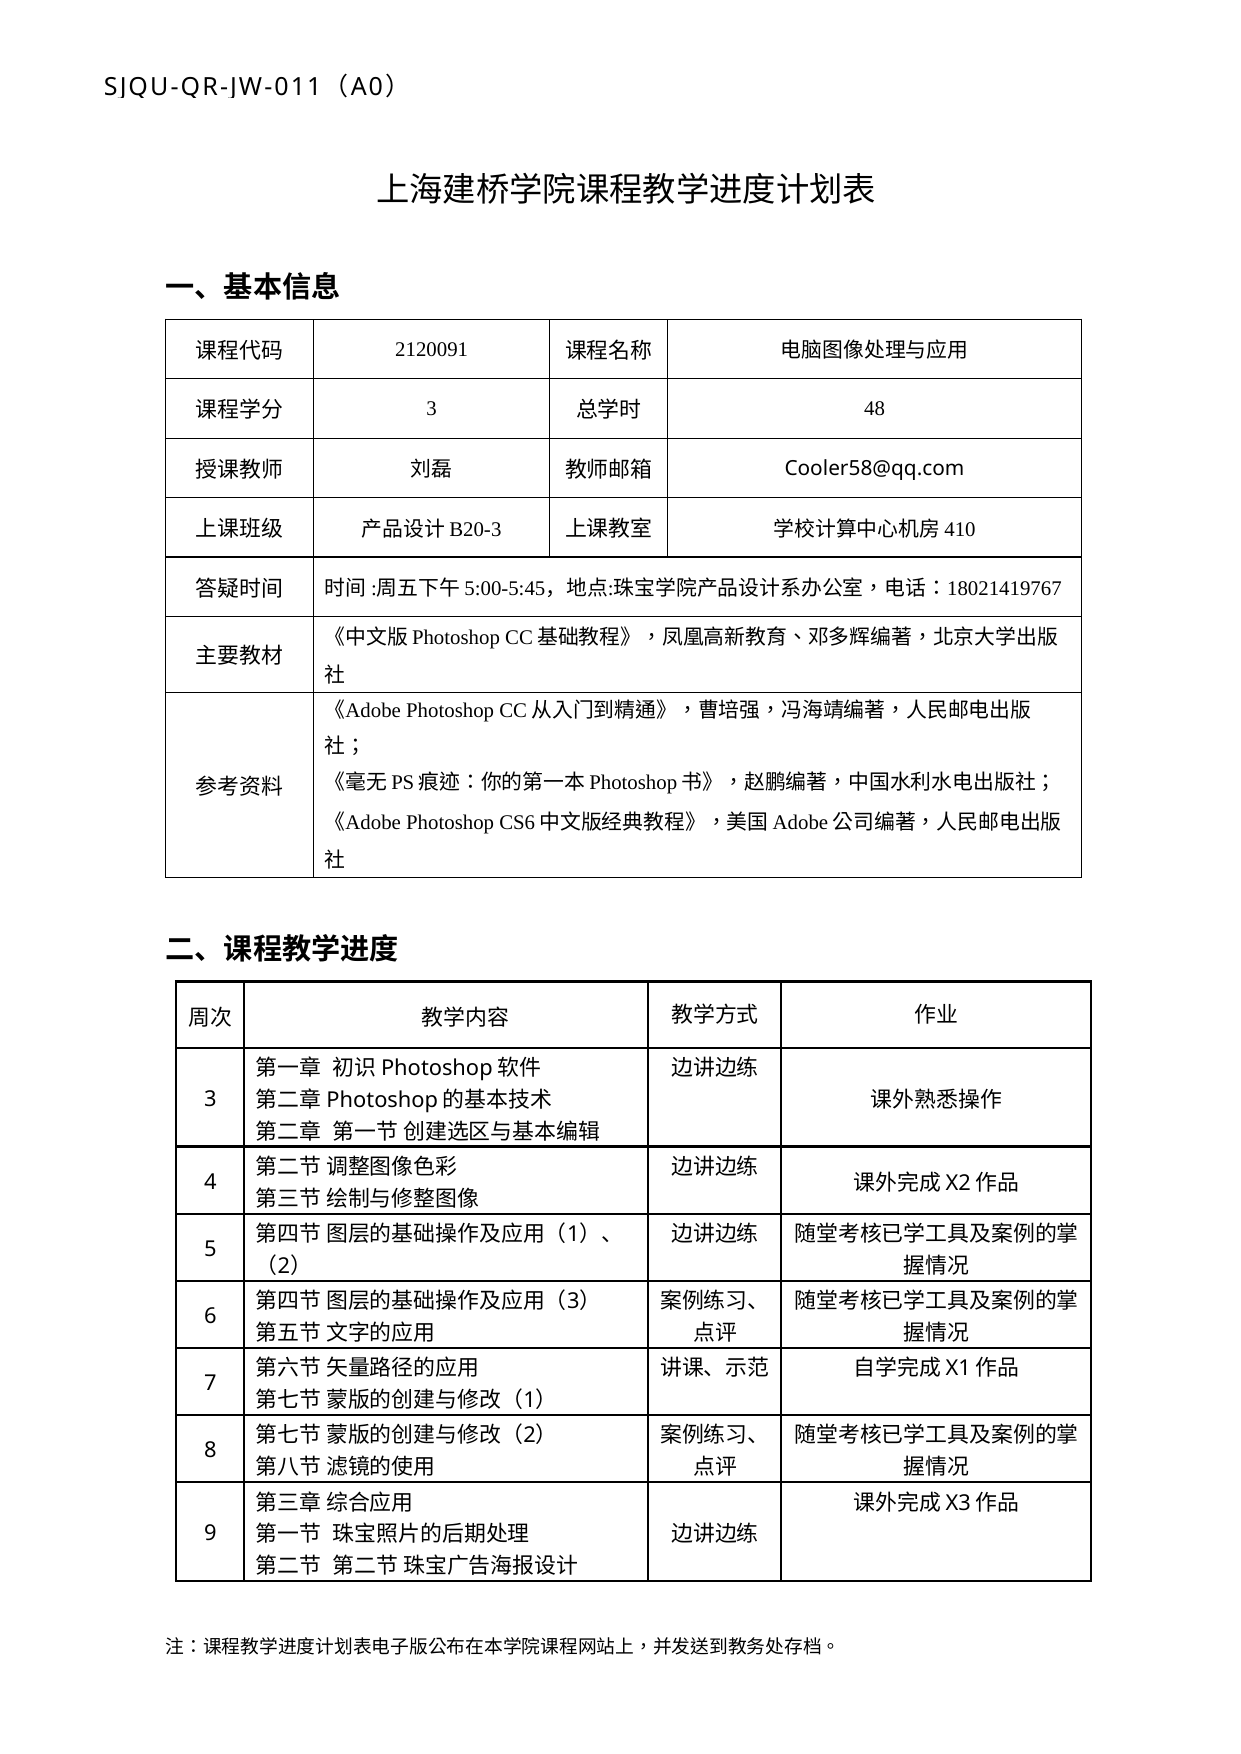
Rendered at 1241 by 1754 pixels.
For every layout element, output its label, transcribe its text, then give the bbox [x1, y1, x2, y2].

table_cell 第七节 蒙版的创建与修改（2） 第八节 滤镜的使用 [245, 1416, 647, 1481]
table_cell 5 [177, 1215, 243, 1279]
table_header 教学方式 [649, 983, 780, 1047]
table_cell 课外完成X3作品 [782, 1483, 1090, 1579]
table_cell 8 [177, 1416, 243, 1481]
table_cell 上课教室 [550, 498, 667, 556]
table_cell 刘磊 [314, 439, 549, 497]
table_cell 学校计算中心机房410 [668, 498, 1081, 556]
table_cell 边讲边练 [649, 1215, 780, 1279]
table_cell 第四节 图层的基础操作及应用（3） 第五节 文字的应用 [245, 1282, 647, 1347]
table_cell 随堂考核已学工具及案例的掌握情况 [782, 1215, 1090, 1279]
table_header 作业 [782, 983, 1090, 1047]
table_cell 3 [177, 1049, 243, 1145]
table_cell 上课班级 [166, 498, 313, 556]
table_cell 3 [314, 379, 549, 437]
table_cell 第二节 调整图像色彩 第三节 绘制与修整图像 [245, 1148, 647, 1212]
table_cell 边讲边练 [649, 1483, 780, 1579]
table_cell 教师邮箱 [550, 439, 667, 497]
table_cell 参考资料 [166, 693, 313, 877]
table_cell 随堂考核已学工具及案例的掌握情况 [782, 1416, 1090, 1481]
table_header 2120091 [314, 320, 549, 378]
table_cell 时间 :周五下午5:00-5:45，地点:珠宝学院产品设计系办公室，电话：18021419767 [314, 558, 1081, 616]
table_cell 6 [177, 1282, 243, 1347]
table_cell 主要教材 [166, 617, 313, 692]
table_cell 9 [177, 1483, 243, 1579]
table_cell 随堂考核已学工具及案例的掌握情况 [782, 1282, 1090, 1347]
table_cell 第六节 矢量路径的应用 第七节 蒙版的创建与修改（1） [245, 1349, 647, 1414]
table_cell 第四节 图层的基础操作及应用（1）、（2） [245, 1215, 647, 1279]
table_cell 授课教师 [166, 439, 313, 497]
table_cell 48 [668, 379, 1081, 437]
table_cell 边讲边练 [649, 1148, 780, 1212]
table_cell 答疑时间 [166, 558, 313, 616]
text 一、基本信息 [165, 264, 1087, 306]
table_cell 4 [177, 1148, 243, 1212]
table_cell 课外熟悉操作 [782, 1049, 1090, 1145]
table_header 电脑图像处理与应用 [668, 320, 1081, 378]
table_cell 7 [177, 1349, 243, 1414]
table_cell 课外完成X2作品 [782, 1148, 1090, 1212]
table_cell 自学完成X1作品 [782, 1349, 1090, 1414]
table_cell 案例练习、点评 [649, 1416, 780, 1481]
table_header 课程名称 [550, 320, 667, 378]
table_cell 《Adobe Photoshop CC从入门到精通》，曹培强，冯海靖编著，人民邮电出版社； 《毫无PS痕迹：你的第一本Photoshop书》，赵鹏编著，中国水利水电出版社； 《Adobe Photoshop CS6中文版经典教程》，美国Adobe公司编著，人民邮电出版社 [314, 693, 1081, 877]
table_cell 产品设计B20-3 [314, 498, 549, 556]
text 上海建桥学院课程教学进度计划表 [165, 163, 1087, 211]
table_cell 总学时 [550, 379, 667, 437]
text 二、课程教学进度 [165, 926, 1087, 968]
table_cell 边讲边练 [649, 1049, 780, 1145]
table_cell 课程学分 [166, 379, 313, 437]
table_cell 讲课、示范 [649, 1349, 780, 1414]
table_header 课程代码 [166, 320, 313, 378]
table_cell 《中文版Photoshop CC基础教程》，凤凰高新教育、邓多辉编著，北京大学出版社 [314, 617, 1081, 692]
table_cell Cooler58@qq.com [668, 439, 1081, 497]
table_cell 案例练习、点评 [649, 1282, 780, 1347]
table_cell 初识Photoshop软件 第二章 Photoshop的基本技术 第一节 创建选区与基本编辑 [245, 1049, 647, 1145]
table_cell 第三章 综合应用 珠宝照片的后期处理 第二节 珠宝广告海报设计 [245, 1483, 647, 1579]
table_header 教学内容 [245, 983, 647, 1047]
table_header 周次 [177, 983, 243, 1047]
